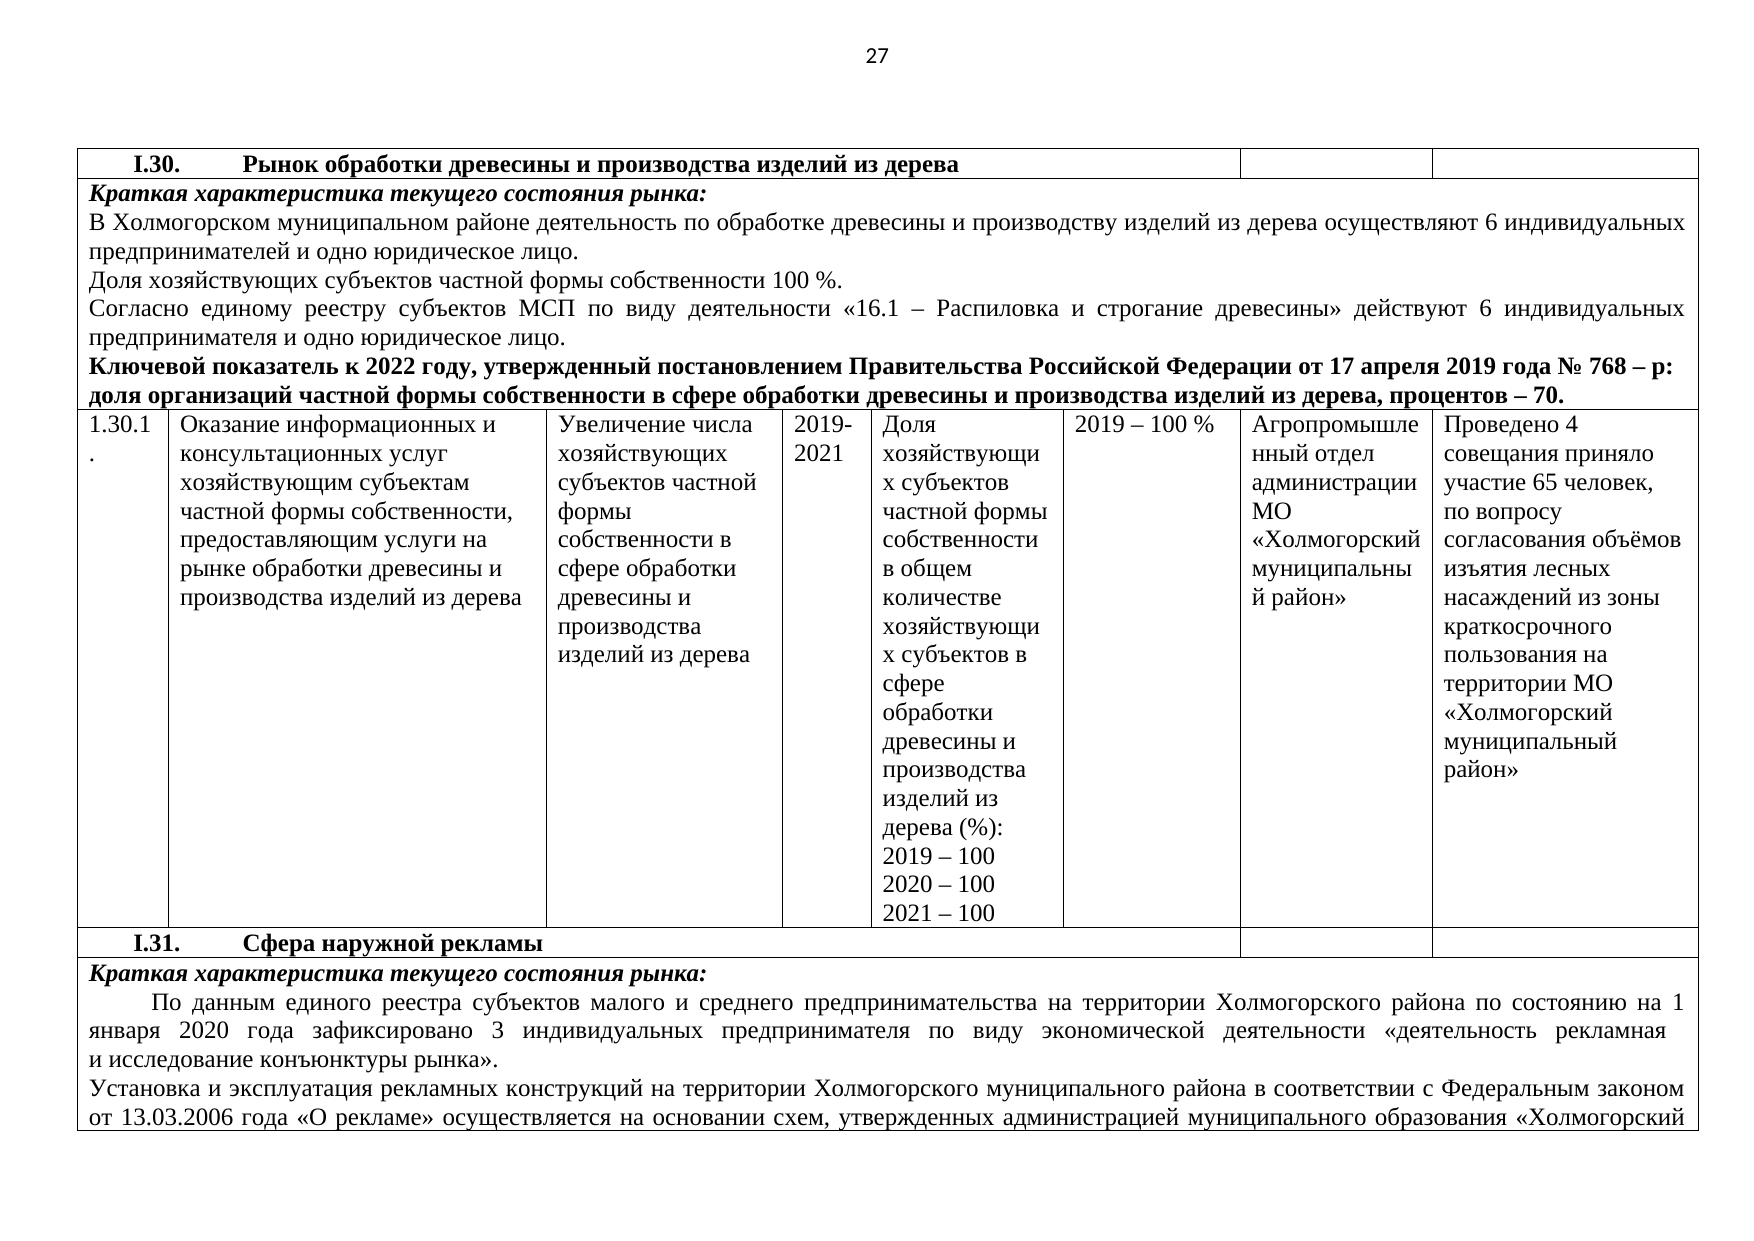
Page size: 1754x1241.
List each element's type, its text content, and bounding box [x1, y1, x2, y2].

table_cell Рынок обработки древесины и производства изделий из дерева [78, 149, 1240, 177]
table_cell 2019-2021 [783, 410, 871, 927]
table_cell Краткая характеристика текущего состояния рынка: В Холмогорском муниципальном районе деятельность по обработке древесины и производству изделий из дерева осуществляют 6 индивидуальных предпринимателей и одно юридическое лицо. Доля хозяйствующих субъектов частной формы собственности 100 %. Согласно единому реестру субъектов МСП по виду деятельности «16.1 – Распиловка и строгание древесины» действуют 6 индивидуальных предпринимателя и одно юридическое лицо. Ключевой показатель к 2022 году, утвержденный постановлением Правительства Российской Федерации от 17 апреля 2019 года № 768 – р: доля организаций частной формы собственности в сфере обработки древесины и производства изделий из дерева, процентов – 70. [78, 179, 1698, 408]
table_cell Увеличение числа хозяйствующих субъектов частной формы собственности в сфере обработки древесины и производства изделий из дерева [547, 410, 782, 927]
table_cell Доля хозяйствующих субъектов частной формы собственности в общем количестве хозяйствующих субъектов в сфере обработки древесины и производства изделий из дерева (%): 2019 – 100 2020 – 100 2021 – 100 [872, 410, 1063, 927]
table_cell Проведено 4 совещания приняло участие 65 человек, по вопросу согласования объёмов изъятия лесных насаждений из зоны краткосрочного пользования на территории МО «Холмогорский муниципальный район» [1433, 410, 1698, 927]
table_cell [1241, 928, 1432, 957]
table_cell [1241, 149, 1432, 177]
table_cell Агропромышленный отдел администрации МО «Холмогорский муниципальный район» [1241, 410, 1432, 927]
table_cell 1.30.1. [78, 410, 168, 927]
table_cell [78, 958, 1698, 1130]
table_cell [1433, 149, 1698, 177]
table_cell Оказание информационных и консультационных услуг хозяйствующим субъектам частной формы собственности, предоставляющим услуги на рынке обработки древесины и производства изделий из дерева [169, 410, 546, 927]
table_cell Сфера наружной рекламы [78, 928, 1240, 957]
table_cell 2019 – 100 % [1064, 410, 1240, 927]
table_cell [1433, 928, 1698, 957]
